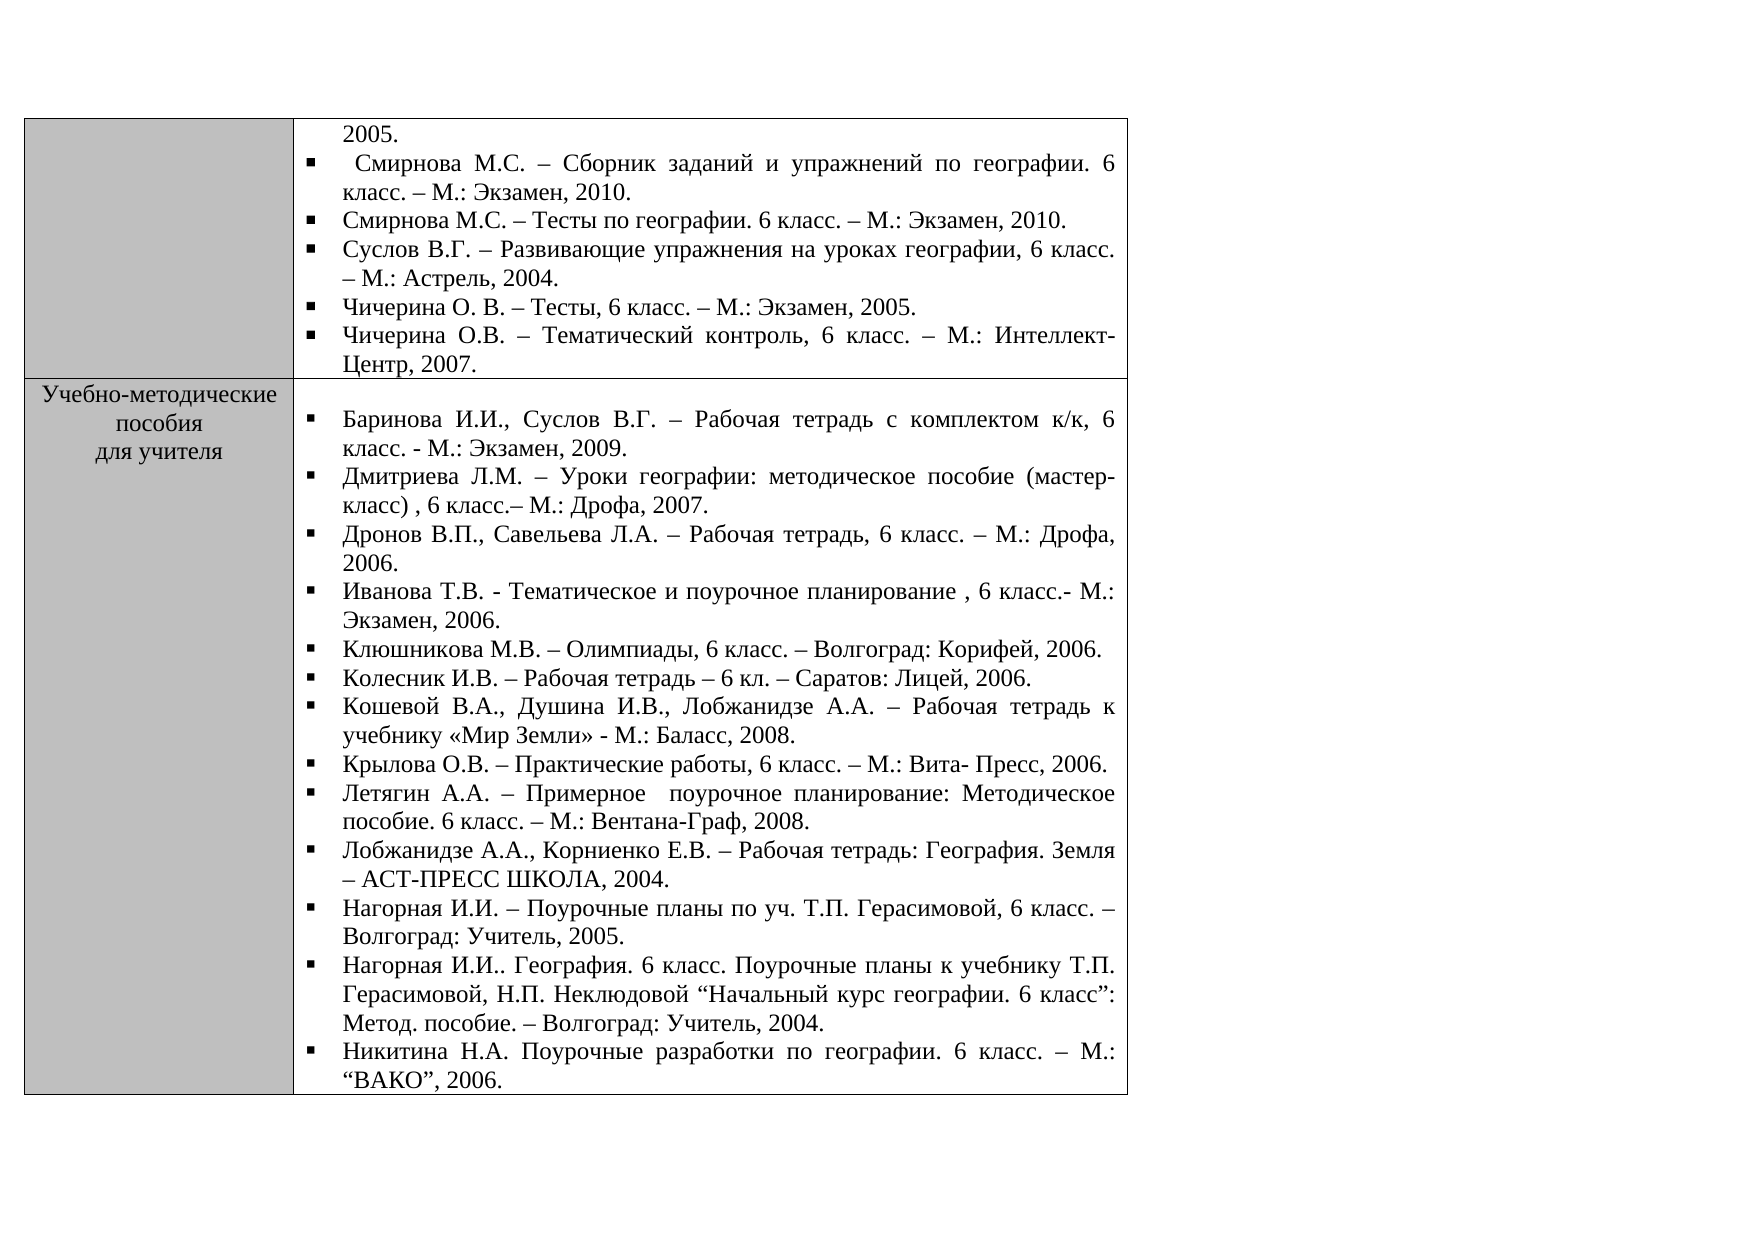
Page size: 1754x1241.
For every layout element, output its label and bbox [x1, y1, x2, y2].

table_cell [294, 119, 1127, 378]
table_cell [25, 119, 293, 378]
table_cell [294, 379, 1127, 1094]
table_cell [25, 379, 293, 1094]
